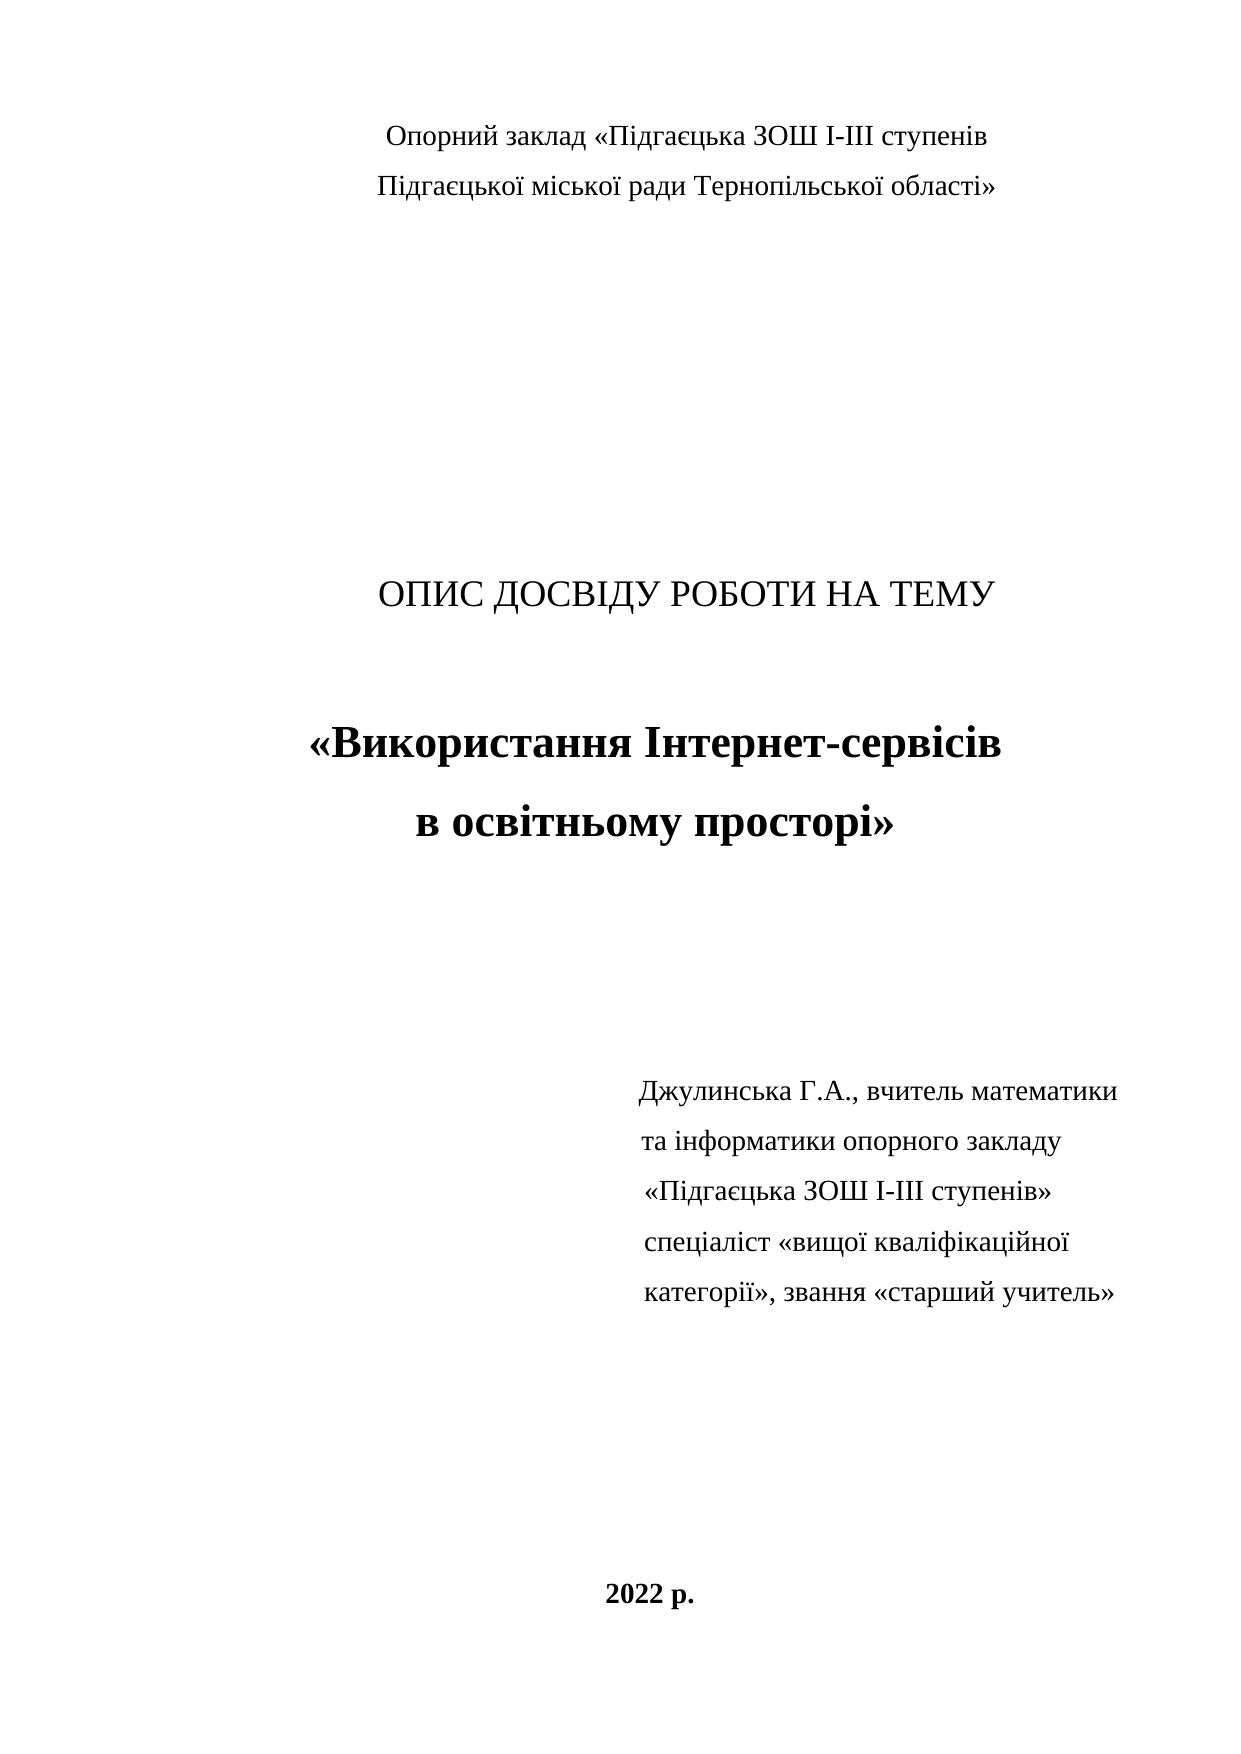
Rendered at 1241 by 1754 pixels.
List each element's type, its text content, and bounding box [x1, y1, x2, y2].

text «Підгаєцька ЗОШ І-ІІІ ступенів» [177, 1173, 1122, 1207]
text Підгаєцької міської ради Тернопільської області» [177, 168, 1122, 202]
text Опорний заклад «Підгаєцька ЗОШ І-ІІІ ступенів [177, 118, 1122, 152]
text спеціаліст «вищої кваліфікаційної [177, 1224, 1122, 1257]
text Джулинська Г.А., вчитель математики [546, 1073, 1122, 1106]
text 2022 р. [177, 1576, 1122, 1609]
text в освітньому проcторі» [177, 794, 1122, 846]
text «Використання Інтернет-сервісів [177, 715, 1122, 767]
text та інформатики опорного закладу [546, 1123, 1122, 1157]
text категорії», звання «старший учитель» [177, 1274, 1122, 1308]
text ОПИС ДОСВІДУ РОБОТИ НА ТЕМУ [177, 571, 1122, 614]
